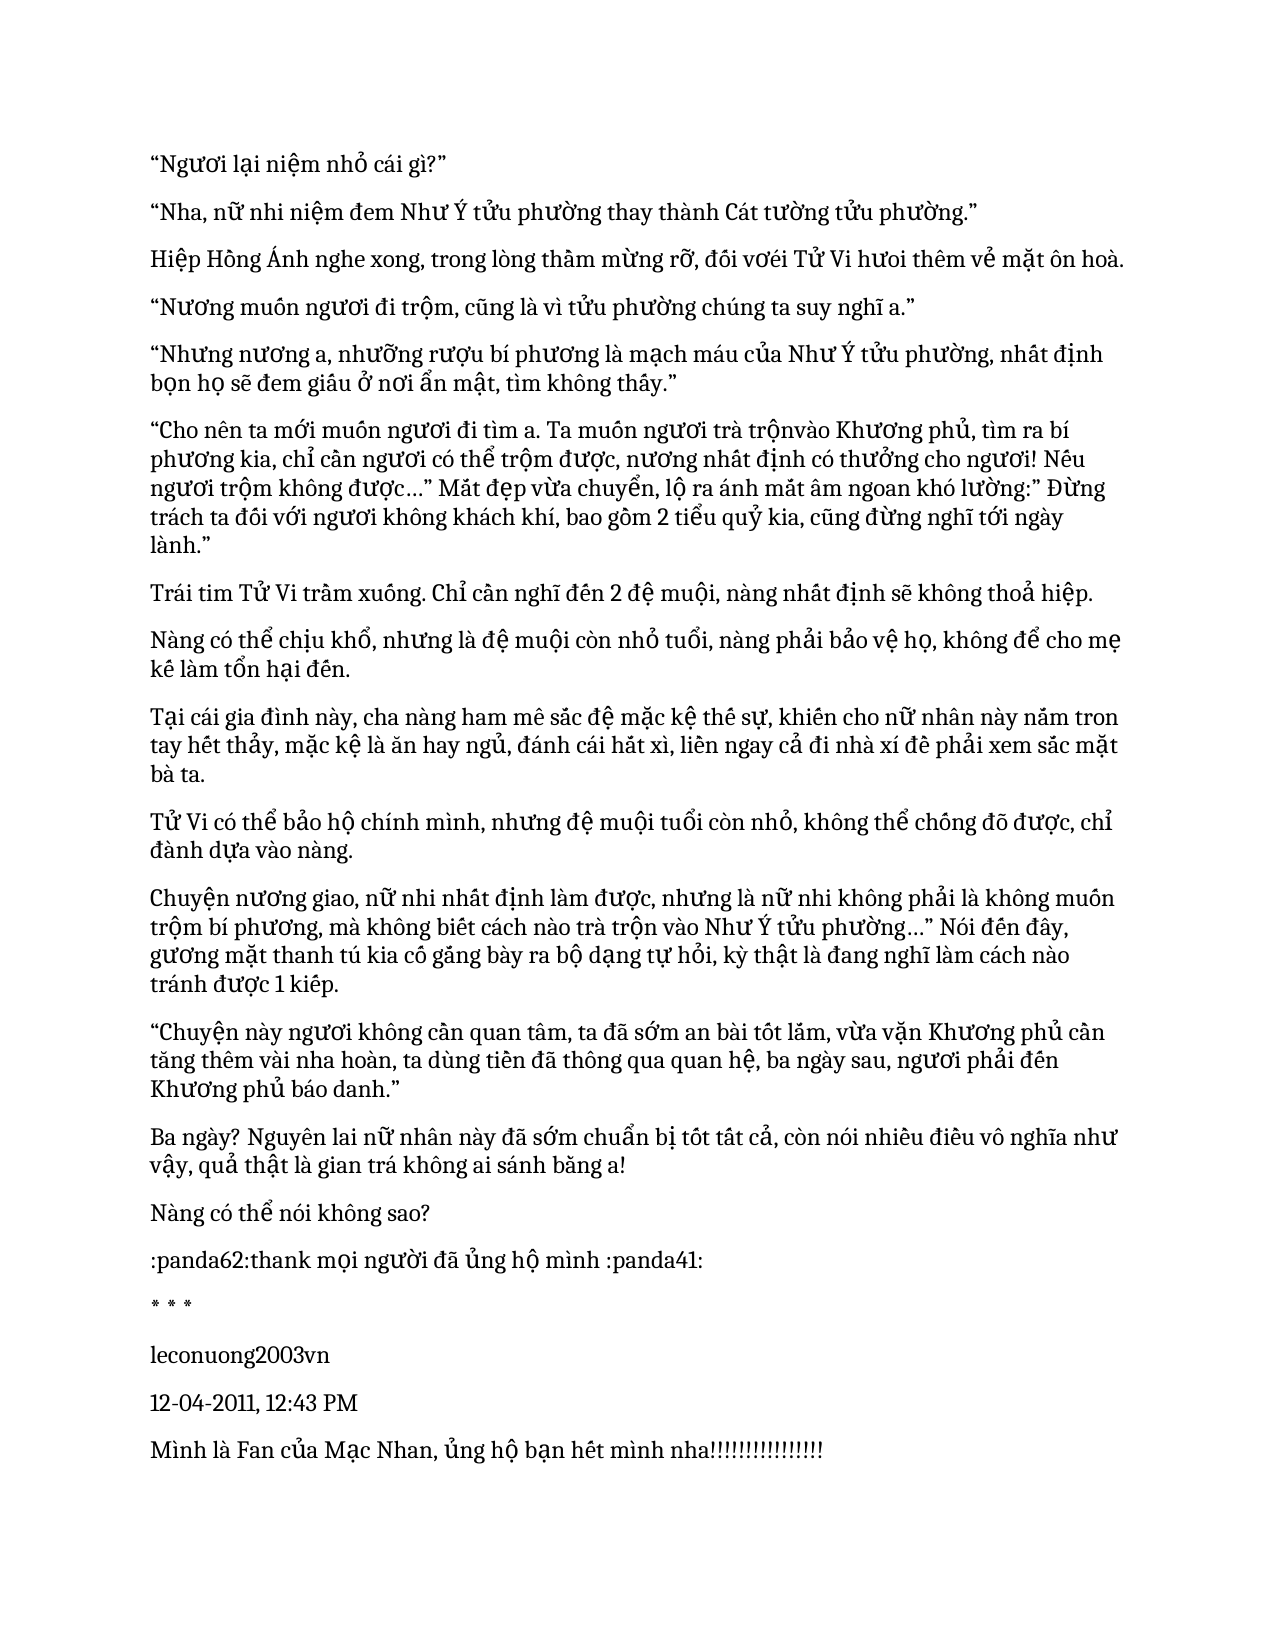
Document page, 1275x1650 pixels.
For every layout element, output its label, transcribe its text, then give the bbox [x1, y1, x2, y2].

text “Nương muốn ngươi đi trộm, cũng là vì tửu phường chúng ta suy nghĩ a.” [150, 292, 1125, 321]
text Trái tim Tử Vi trầm xuống. Chỉ cần nghĩ đến 2 đệ muội, nàng nhất định sẽ không thoả hiệp. [150, 579, 1125, 607]
text “Cho nên ta mới muốn ngươi đi tìm a. Ta muốn ngươi trà trộnvào Khương phủ, tìm ra bí phương kia, chỉ cần ngươi có thể trộm được, nương nhất định có thưởng cho ngươi! Nếu ngươi trộm không được…” Mắt đẹp vừa chuyển, lộ ra ánh mắt âm ngoan khó lường:” Đừng trách ta đối với ngươi không khách khí, bao gồm 2 tiểu quỷ kia, cũng đừng nghĩ tới ngày lành.” [150, 416, 1125, 560]
text Tử Vi có thể bảo hộ chính mình, nhưng đệ muội tuổi còn nhỏ, không thể chống đõ được, chỉ đành dựa vào nàng. [150, 807, 1125, 865]
text Chuyện nương giao, nữ nhi nhất định làm được, nhưng là nữ nhi không phải là không muốn trộm bí phương, mà không biết cách nào trà trộn vào Như Ý tửu phường…” Nói đến đây, gương mặt thanh tú kia cố gắng bày ra bộ dạng tự hỏi, kỳ thật là đang nghĩ làm cách nào tránh được 1 kiếp. [150, 884, 1125, 999]
text “Ngươi lại niệm nhỏ cái gì?” [150, 150, 1125, 179]
text “Nhưng nương a, nhưỡng rượu bí phương là mạch máu của Như Ý tửu phường, nhất định bọn họ sẽ đem giấu ở nơi ẩn mật, tìm không thấy.” [150, 340, 1125, 397]
text Nàng có thể nói không sao? [150, 1199, 1125, 1227]
text Mình là Fan của Mạc Nhan, ủng hộ bạn hết mình nha!!!!!!!!!!!!!!!! [150, 1436, 1125, 1465]
text 12-04-2011, 12:43 PM [150, 1389, 1125, 1417]
text * * * [150, 1294, 1125, 1322]
text Hiệp Hồng Ánh nghe xong, trong lòng thầm mừng rỡ, đối vơéi Tử Vi hưoi thêm vẻ mặt ôn hoà. [150, 245, 1125, 274]
text Tại cái gia đình này, cha nàng ham mê sắc đệ mặc kệ thế sự, khiến cho nữ nhân này nắm tron tay hết thảy, mặc kệ là ăn hay ngủ, đánh cái hắt xì, liền ngay cả đi nhà xí đề phải xem sắc mặt bà ta. [150, 702, 1125, 789]
text leconuong2003vn [150, 1341, 1125, 1370]
text Nàng có thể chịu khổ, nhưng là đệ muội còn nhỏ tuổi, nàng phải bảo vệ họ, không để cho mẹ kế làm tổn hại đến. [150, 626, 1125, 684]
text :panda62:thank mọi người đã ủng hộ mình :panda41: [150, 1246, 1125, 1275]
text Ba ngày? Nguyên lai nữ nhân này đã sớm chuẩn bị tốt tất cả, còn nói nhiều điều vô nghĩa như vậy, quả thật là gian trá không ai sánh bằng a! [150, 1122, 1125, 1180]
text “Chuyện này ngươi không cần quan tâm, ta đã sớm an bài tốt lắm, vừa vặn Khương phủ cần tăng thêm vài nha hoàn, ta dùng tiền đã thông qua quan hệ, ba ngày sau, ngươi phải đến Khương phủ báo danh.” [150, 1017, 1125, 1104]
text “Nha, nữ nhi niệm đem Như Ý tửu phường thay thành Cát tường tửu phường.” [150, 197, 1125, 226]
